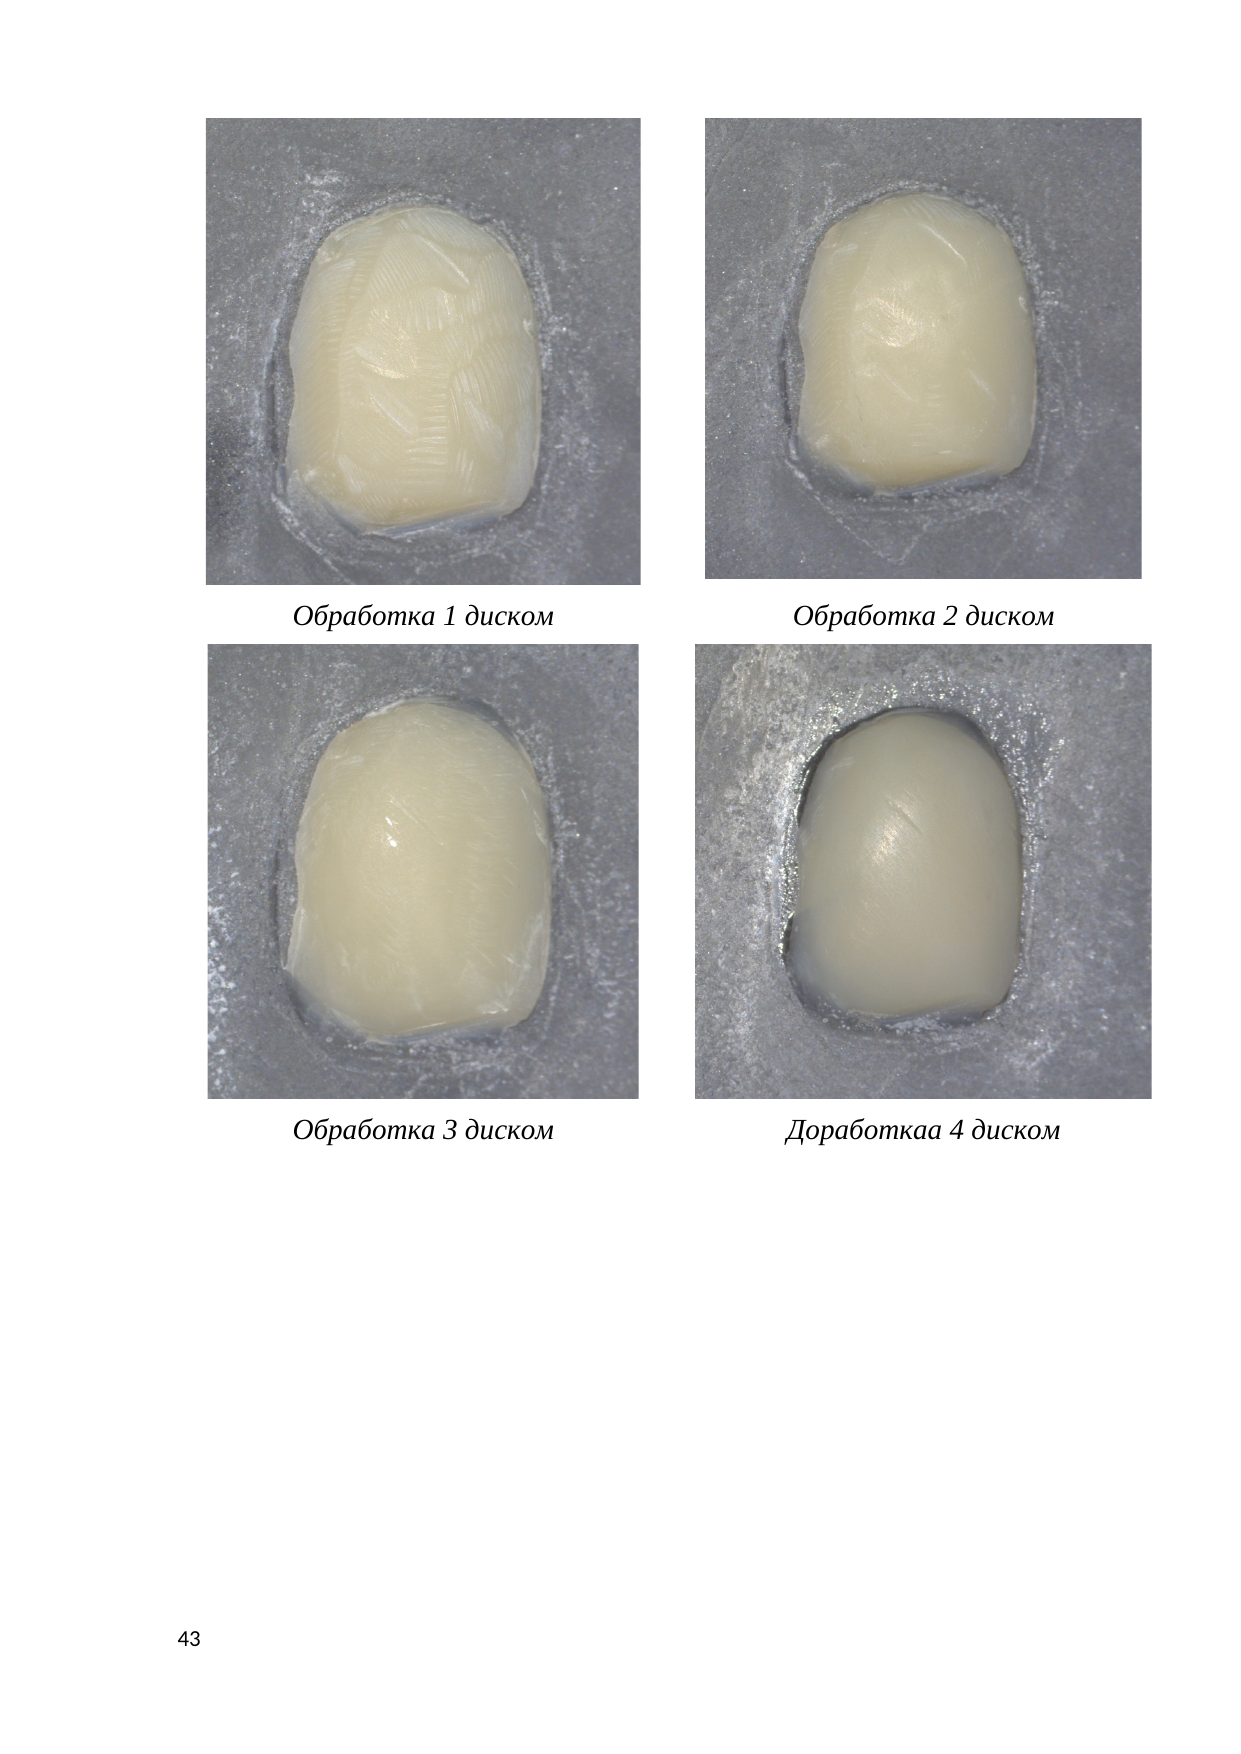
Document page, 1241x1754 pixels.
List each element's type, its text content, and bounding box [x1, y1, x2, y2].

table_cell [684, 118, 1163, 598]
picture [705, 118, 1142, 579]
picture [695, 644, 1152, 1099]
table_cell Доработкаа 4 диском [684, 1112, 1163, 1158]
picture [207, 644, 639, 1099]
table_cell Обработка 1 диском [163, 598, 684, 644]
picture [205, 118, 641, 585]
table_cell [163, 118, 684, 598]
table_cell Обработка 2 диском [684, 598, 1163, 644]
table_cell [163, 645, 684, 1112]
table_cell [684, 645, 1163, 1112]
table_cell Обработка 3 диском [163, 1112, 684, 1158]
